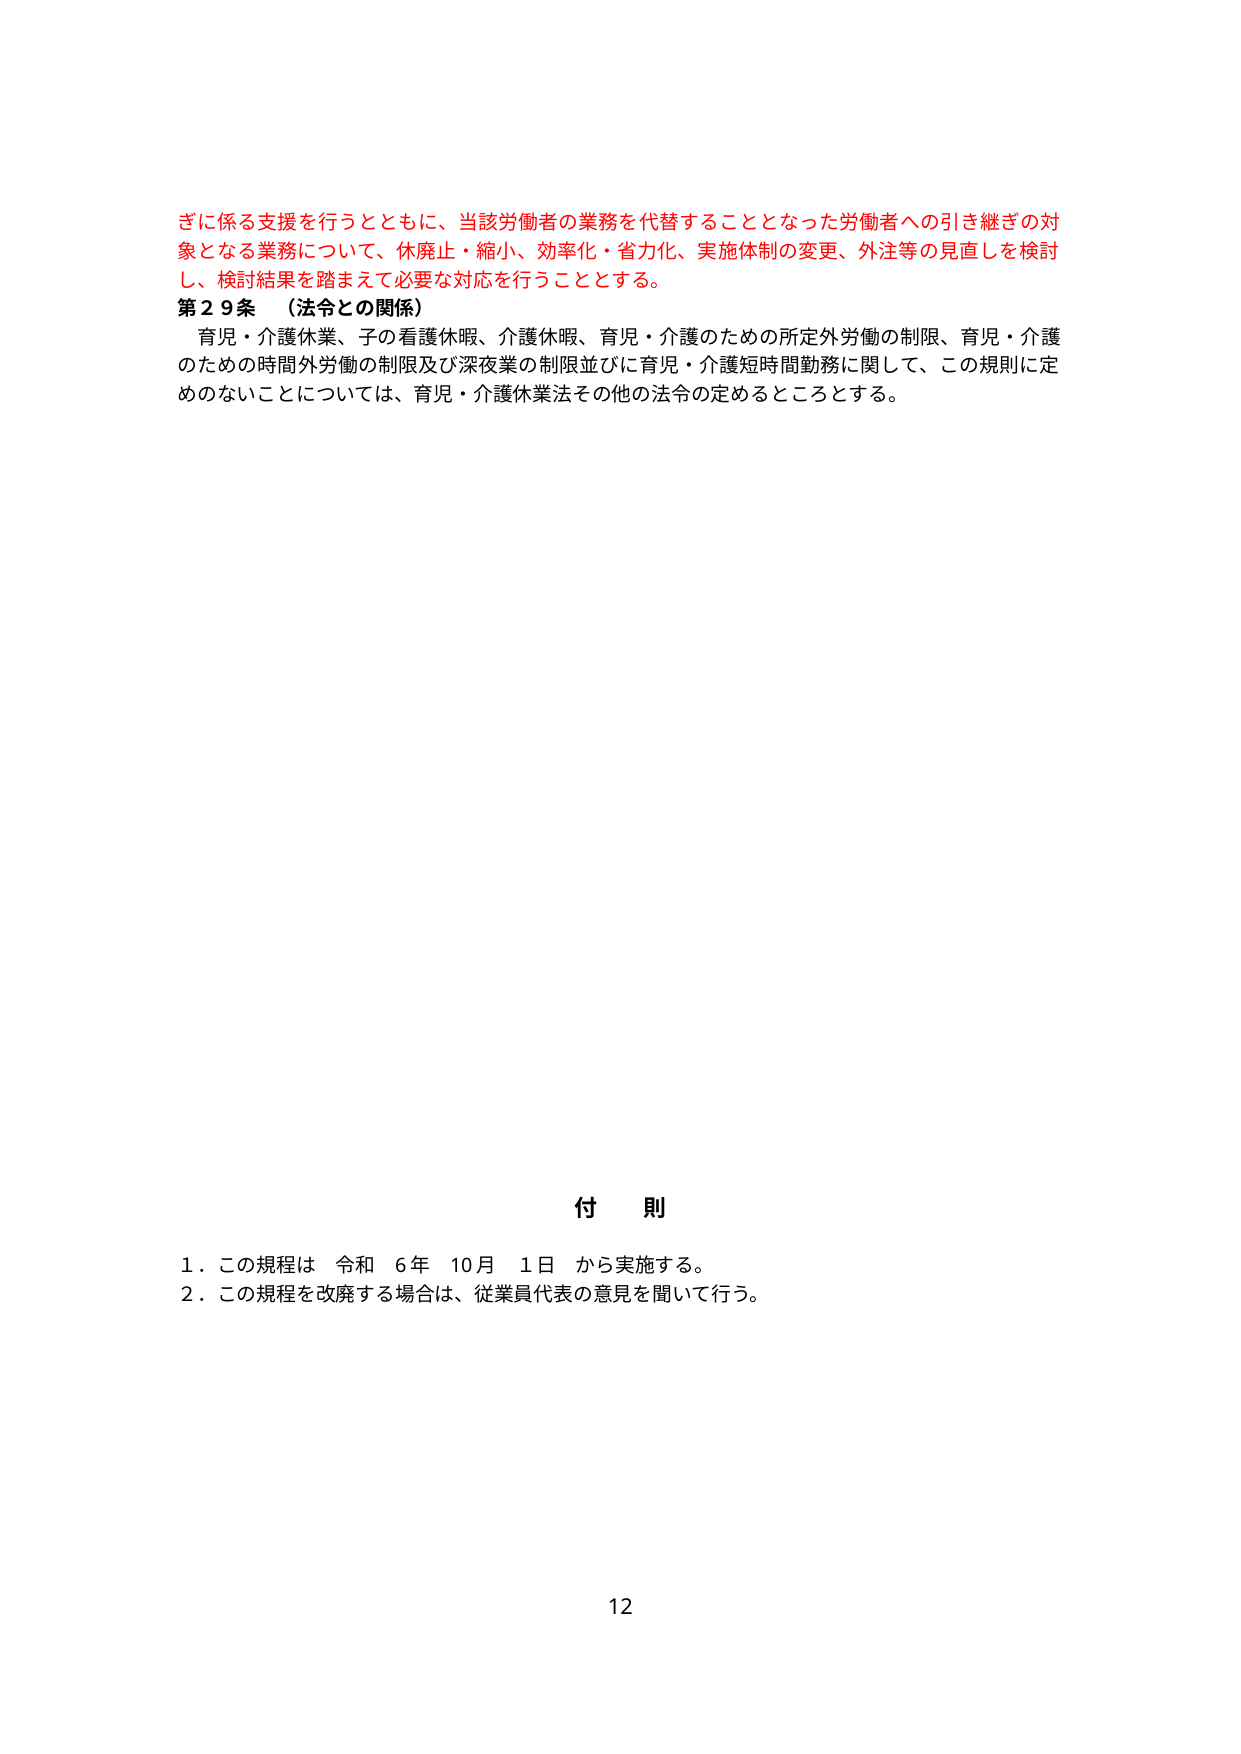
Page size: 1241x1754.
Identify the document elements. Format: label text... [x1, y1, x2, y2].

text 第２９条 （法令との関係） [177, 293, 1063, 321]
text 育児・介護休業、子の看護休暇、介護休暇、育児・介護のための所定外労働の制限、育児・介護のための時間外労働の制限及び深夜業の制限並びに育児・介護短時間勤務に関して、この規則に定めのないことについては、育児・介護休業法その他の法令の定めるところとする。 [177, 321, 1063, 407]
text ２．この規程を改廃する場合は、従業員代表の意見を聞いて行う。 [177, 1279, 1063, 1307]
subtitle 付 則 [177, 1190, 1063, 1223]
text １．この規程は 令和 6年 10月 １日 から実施する。 [177, 1250, 1063, 1279]
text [177, 207, 1063, 293]
